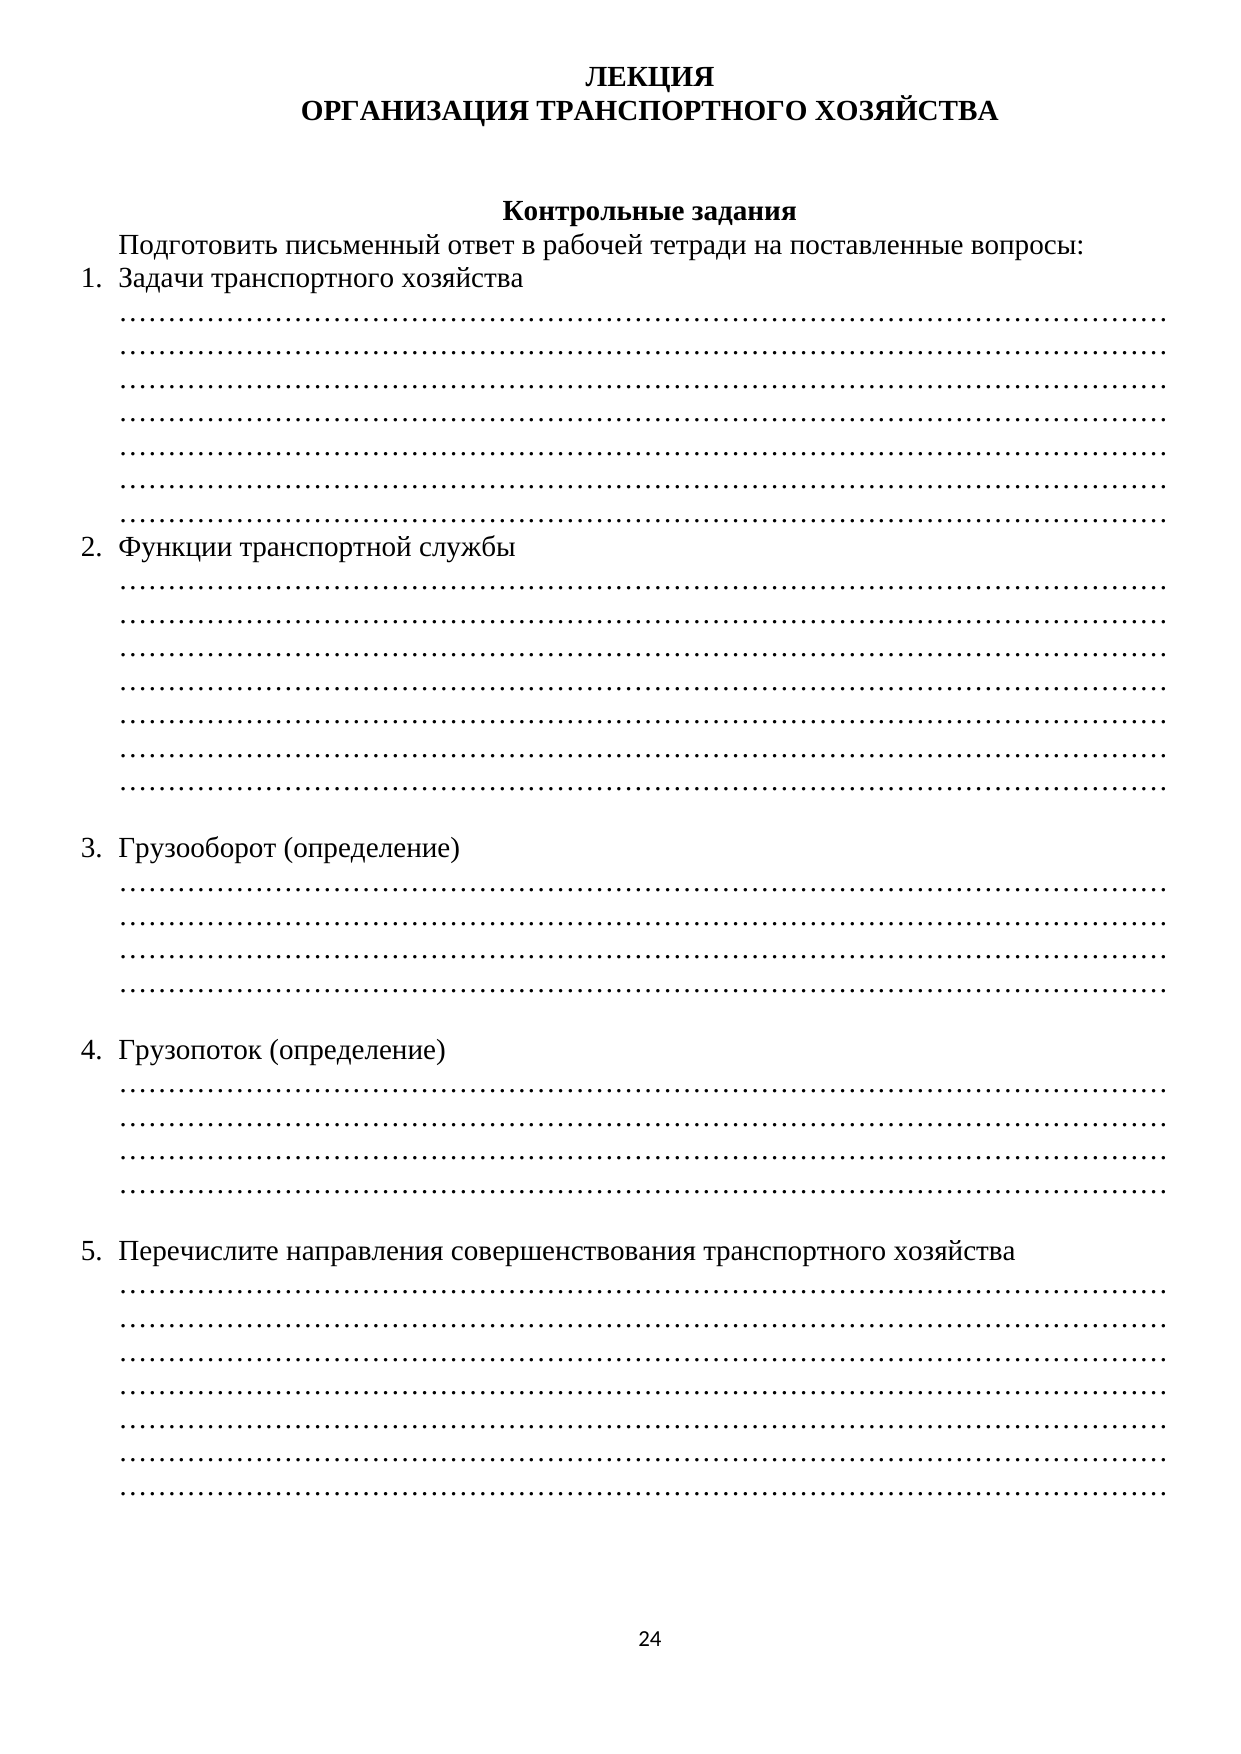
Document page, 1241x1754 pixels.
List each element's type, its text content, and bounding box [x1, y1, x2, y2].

list Грузопоток (определение) [81, 1032, 1181, 1065]
list Грузооборот (определение) [81, 831, 1181, 864]
text Контрольные задания [118, 193, 1181, 227]
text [118, 1401, 1181, 1501]
text ……………………………………………………………………………………………………………………………………………………………………………………………………………………………………………………………………………………………………………………………………………………………………………………………… [118, 1267, 1181, 1401]
list Перечислите направления совершенствования транспортного хозяйства [81, 1233, 1181, 1267]
text ……………………………………………………………………………………………………………………………………………………………………………………………………………………………………………………………………………………………… [118, 428, 1181, 529]
text Подготовить письменный ответ в рабочей тетради на поставленные вопросы: [118, 227, 1181, 260]
text ……………………………………………………………………………………………………………………………………………………………………………………………………………………………………………………………………………………………… [118, 696, 1181, 797]
text ……………………………………………………………………………………………………………………………………………………………………………………………………………………………………………………………………………………………………………………………………………………………………………………………… [118, 1065, 1181, 1199]
text ……………………………………………………………………………………………………………………………………………………………………………………………………………………………………………………………………………………………………………………………………………………………………………………………… [118, 562, 1181, 696]
list Функции транспортной службы [81, 529, 1181, 562]
list Задачи транспортного хозяйства [81, 260, 1181, 294]
text ОРГАНИЗАЦИЯ ТРАНСПОРТНОГО ХОЗЯЙСТВА [118, 93, 1181, 126]
text ……………………………………………………………………………………………………………………………………………………………………………………………………………………………………………………………………………………………………………………………………………………………………………………………… [118, 294, 1181, 428]
text ……………………………………………………………………………………………………………………………………………………………………………………………………………………………………………………………………………………………………………………………………………………………………………………………… [118, 864, 1181, 998]
text ЛЕКЦИЯ [118, 59, 1181, 93]
